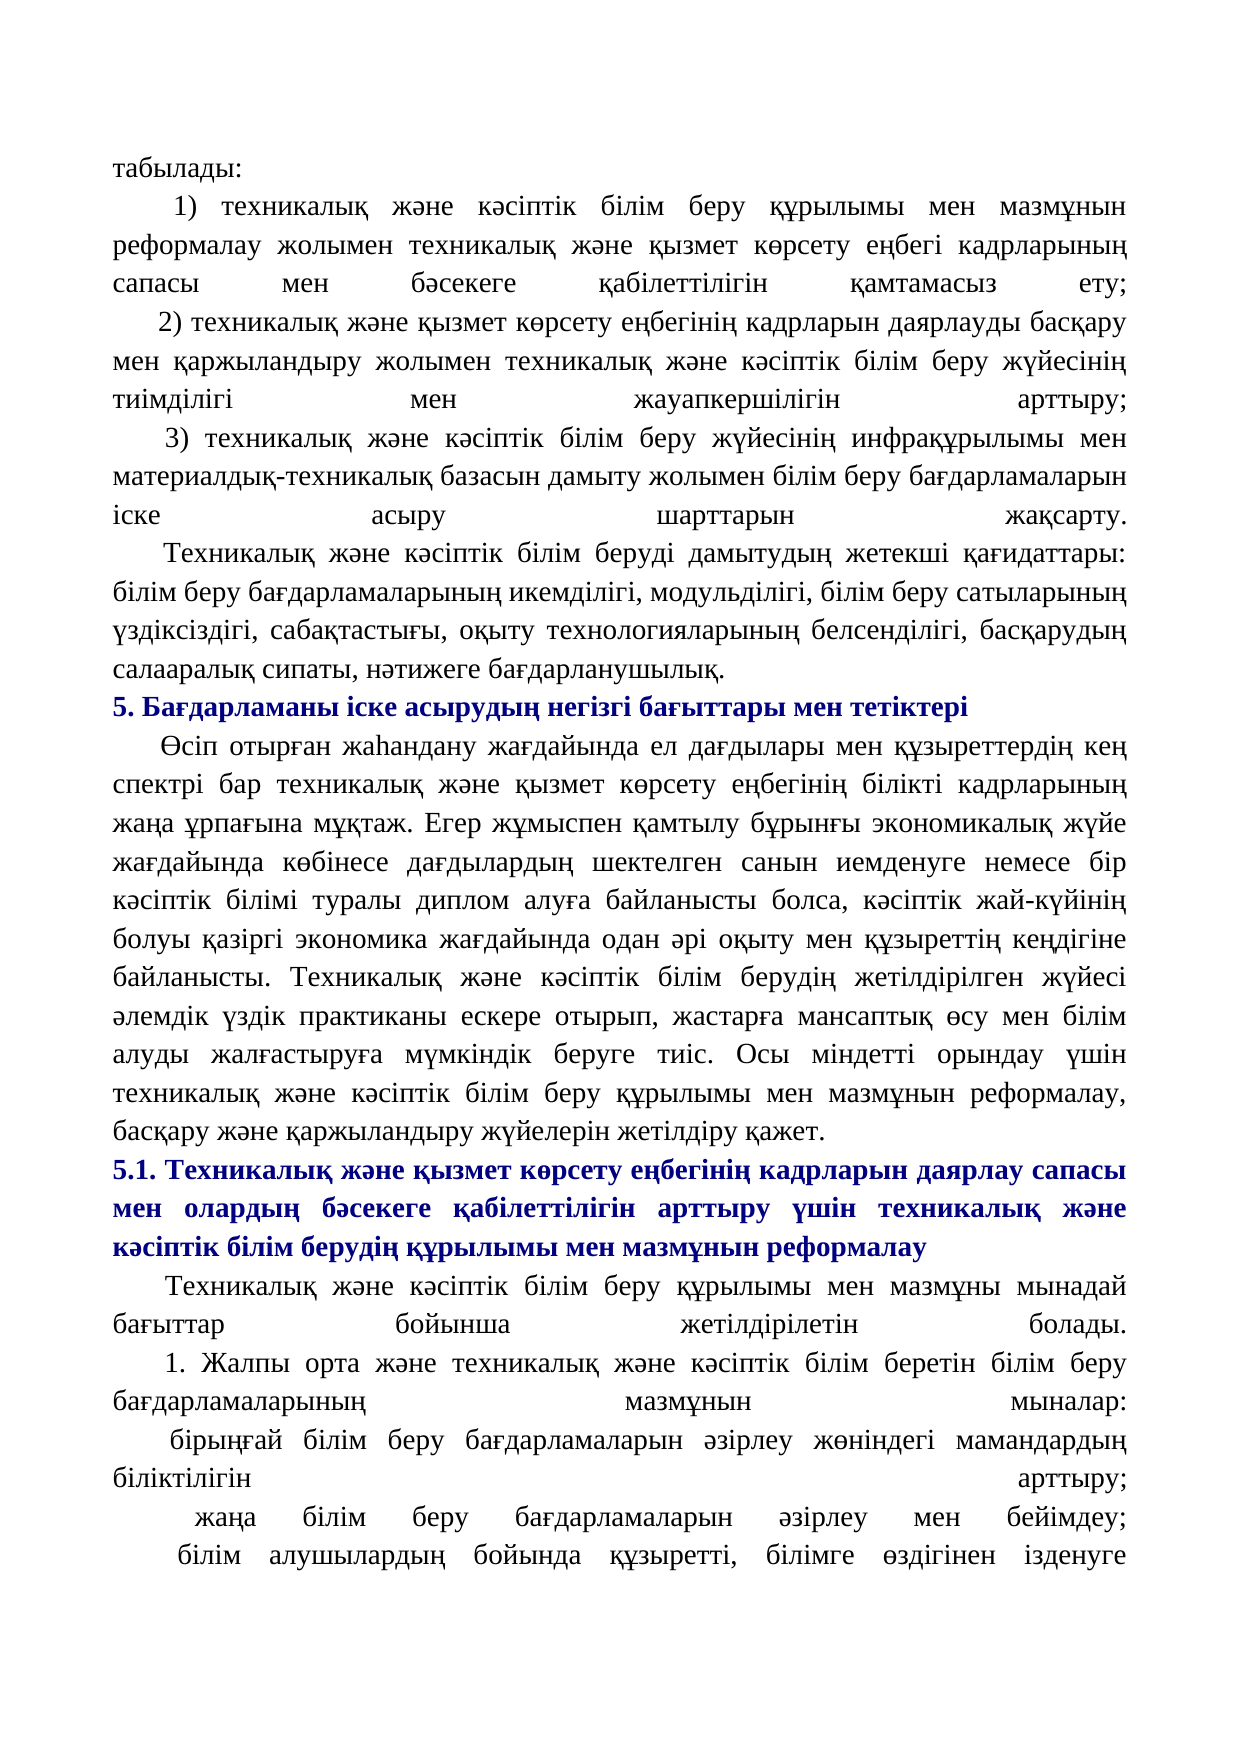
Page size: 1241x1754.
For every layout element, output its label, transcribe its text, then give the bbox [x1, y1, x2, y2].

text 5. Бағдарламаны іске асырудың негізгі бағыттары мен тетіктері [112, 689, 1128, 723]
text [112, 1268, 1128, 1571]
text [112, 150, 1128, 684]
text Өсіп отырған жаһандану жағдайында ел дағдылары мен құзыреттердің кең спектрі бар техникалық және қызмет көрсету еңбегінің білікті кадрларының жаңа ұрпағына мұқтаж. Егер жұмыспен қамтылу бұрынғы экономикалық жүйе жағдайында көбінесе дағдылардың шектелген санын иемденуге немесе бір кәсіптік білімі туралы диплом алуға байланысты болса, кәсіптік жай-күйінің болуы қазіргі экономика жағдайында одан әрі оқыту мен құзыреттің кеңдігіне байланысты. Техникалық және кәсіптік білім берудің жетілдірілген жүйесі әлемдік үздік практиканы ескере отырып, жастарға мансаптық өсу мен білім алуды жалғастыруға мүмкіндік беруге тиіс. Осы міндетті орындау үшін техникалық және кәсіптік білім беру құрылымы мен мазмұнын реформалау, басқару және қаржыландыру жүйелерін жетілдіру қажет. [112, 728, 1128, 1147]
text 5.1. Техникалық және қызмет көрсету еңбегінің кадрларын даярлау сапасы мен олардың бәсекеге қабілеттілігін арттыру үшін техникалық және кәсіптік білім берудің құрылымы мен мазмұнын реформалау [112, 1152, 1128, 1263]
